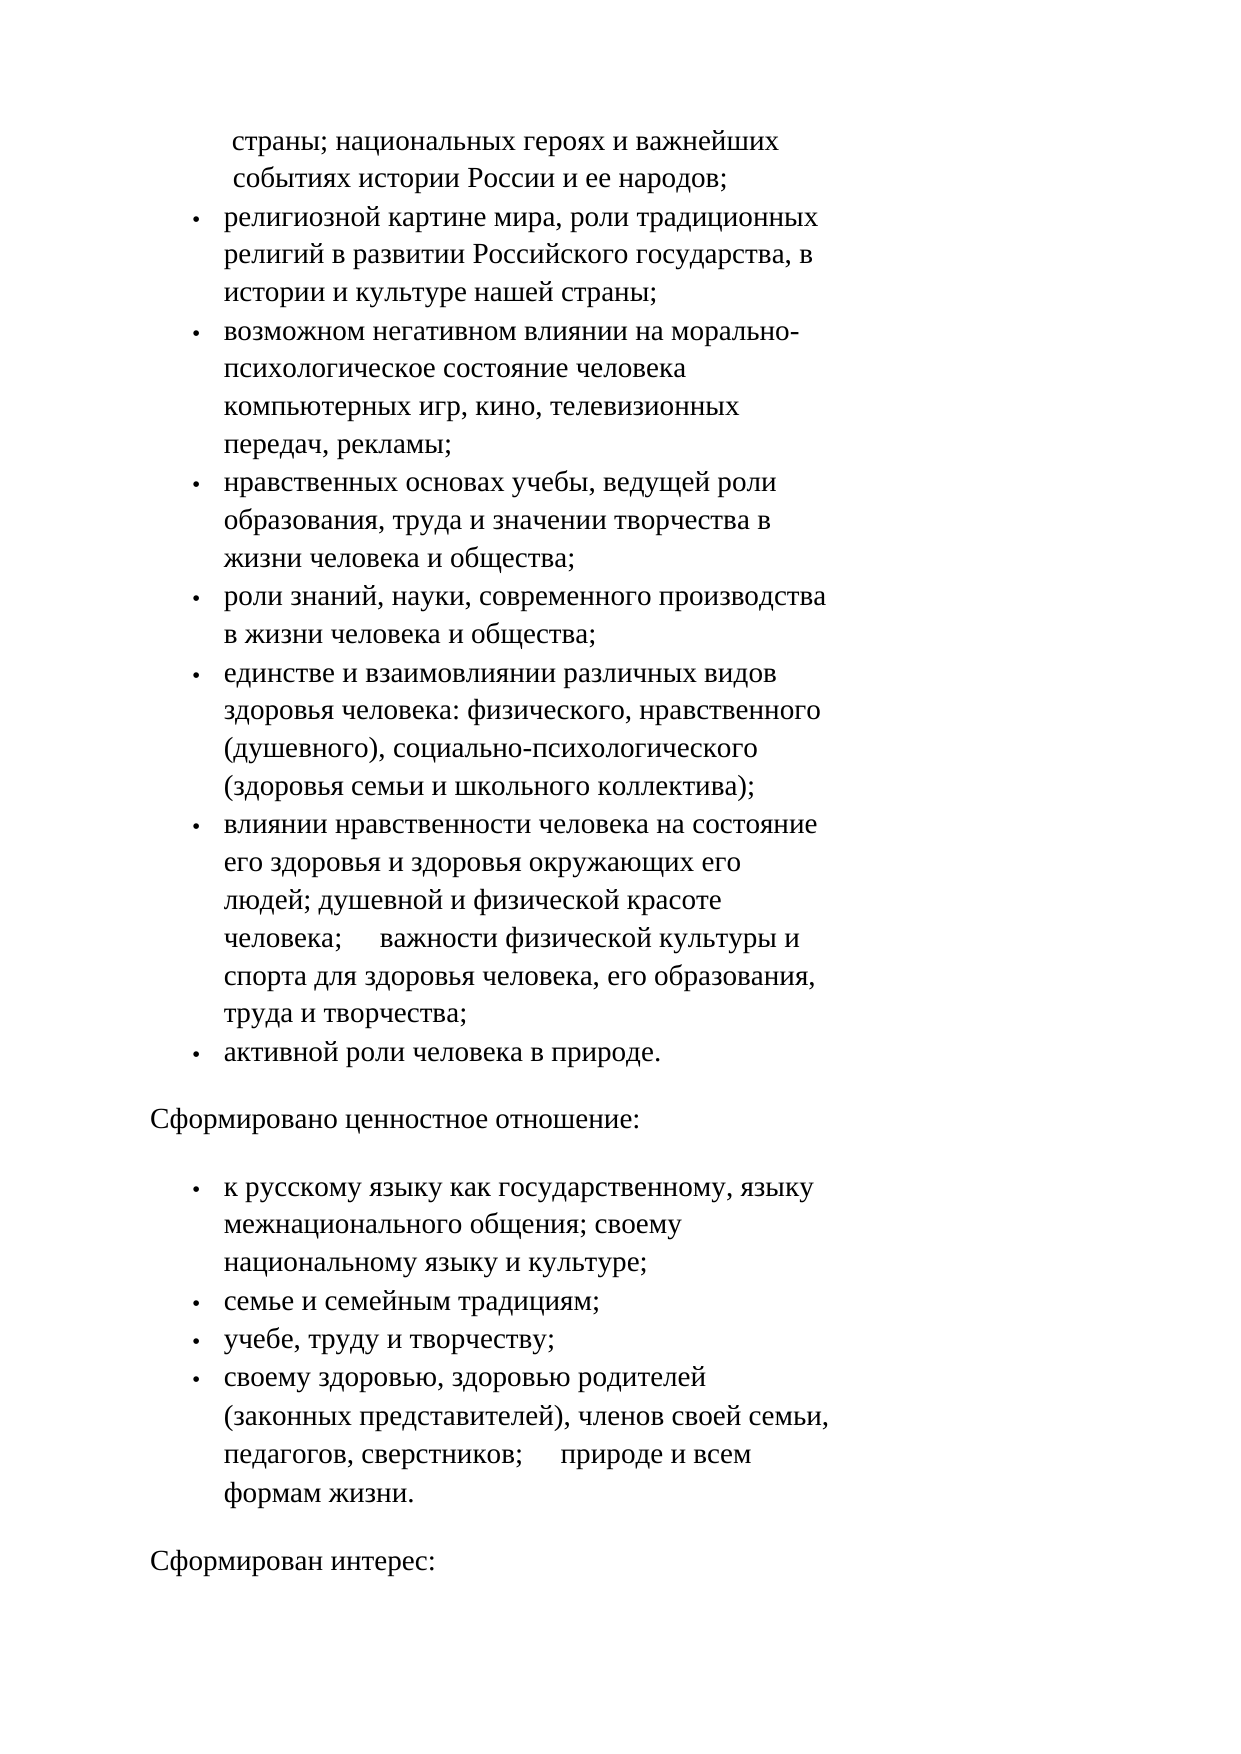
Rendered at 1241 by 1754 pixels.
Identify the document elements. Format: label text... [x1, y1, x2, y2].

text страны; национальных героях и важнейших событиях истории России и ее народов; [232, 123, 835, 194]
list семье и семейным традициям; [192, 1283, 835, 1316]
list возможном негативном влиянии на морально-психологическое состояние человека компьютерных игр, кино, телевизионных передач, рекламы; [192, 313, 835, 460]
list учебе, труду и творчеству; [192, 1321, 835, 1354]
list к русскому языку как государственному, языку межнационального общения; своему национальному языку и культуре; [192, 1169, 835, 1278]
list активной роли человека в природе. [192, 1034, 835, 1067]
list роли знаний, науки, современного производства в жизни человека и общества; [192, 578, 835, 650]
list нравственных основах учебы, ведущей роли образования, труда и значении творчества в жизни человека и общества; [192, 464, 835, 574]
list единстве и взаимовлиянии различных видов здоровья человека: физического, нравственного (душевного), социально-психологического (здоровья семьи и школьного коллектива); [192, 655, 835, 802]
list религиозной картине мира, роли традиционных религий в развитии Российского государства, в истории и культуре нашей страны; [192, 199, 835, 308]
list влиянии нравственности человека на состояние его здоровья и здоровья окружающих его людей; душевной и физической красоте человека;  важности физической культуры и спорта для здоровья человека, его образования, труда и творчества; [192, 806, 835, 1029]
text Сформирован интерес: [150, 1543, 835, 1576]
list своему здоровью, здоровью родителей (законных представителей), членов своей семьи, педагогов, сверстников;  природе и всем формам жизни. [192, 1359, 835, 1508]
text Сформировано ценностное отношение: [150, 1101, 835, 1135]
